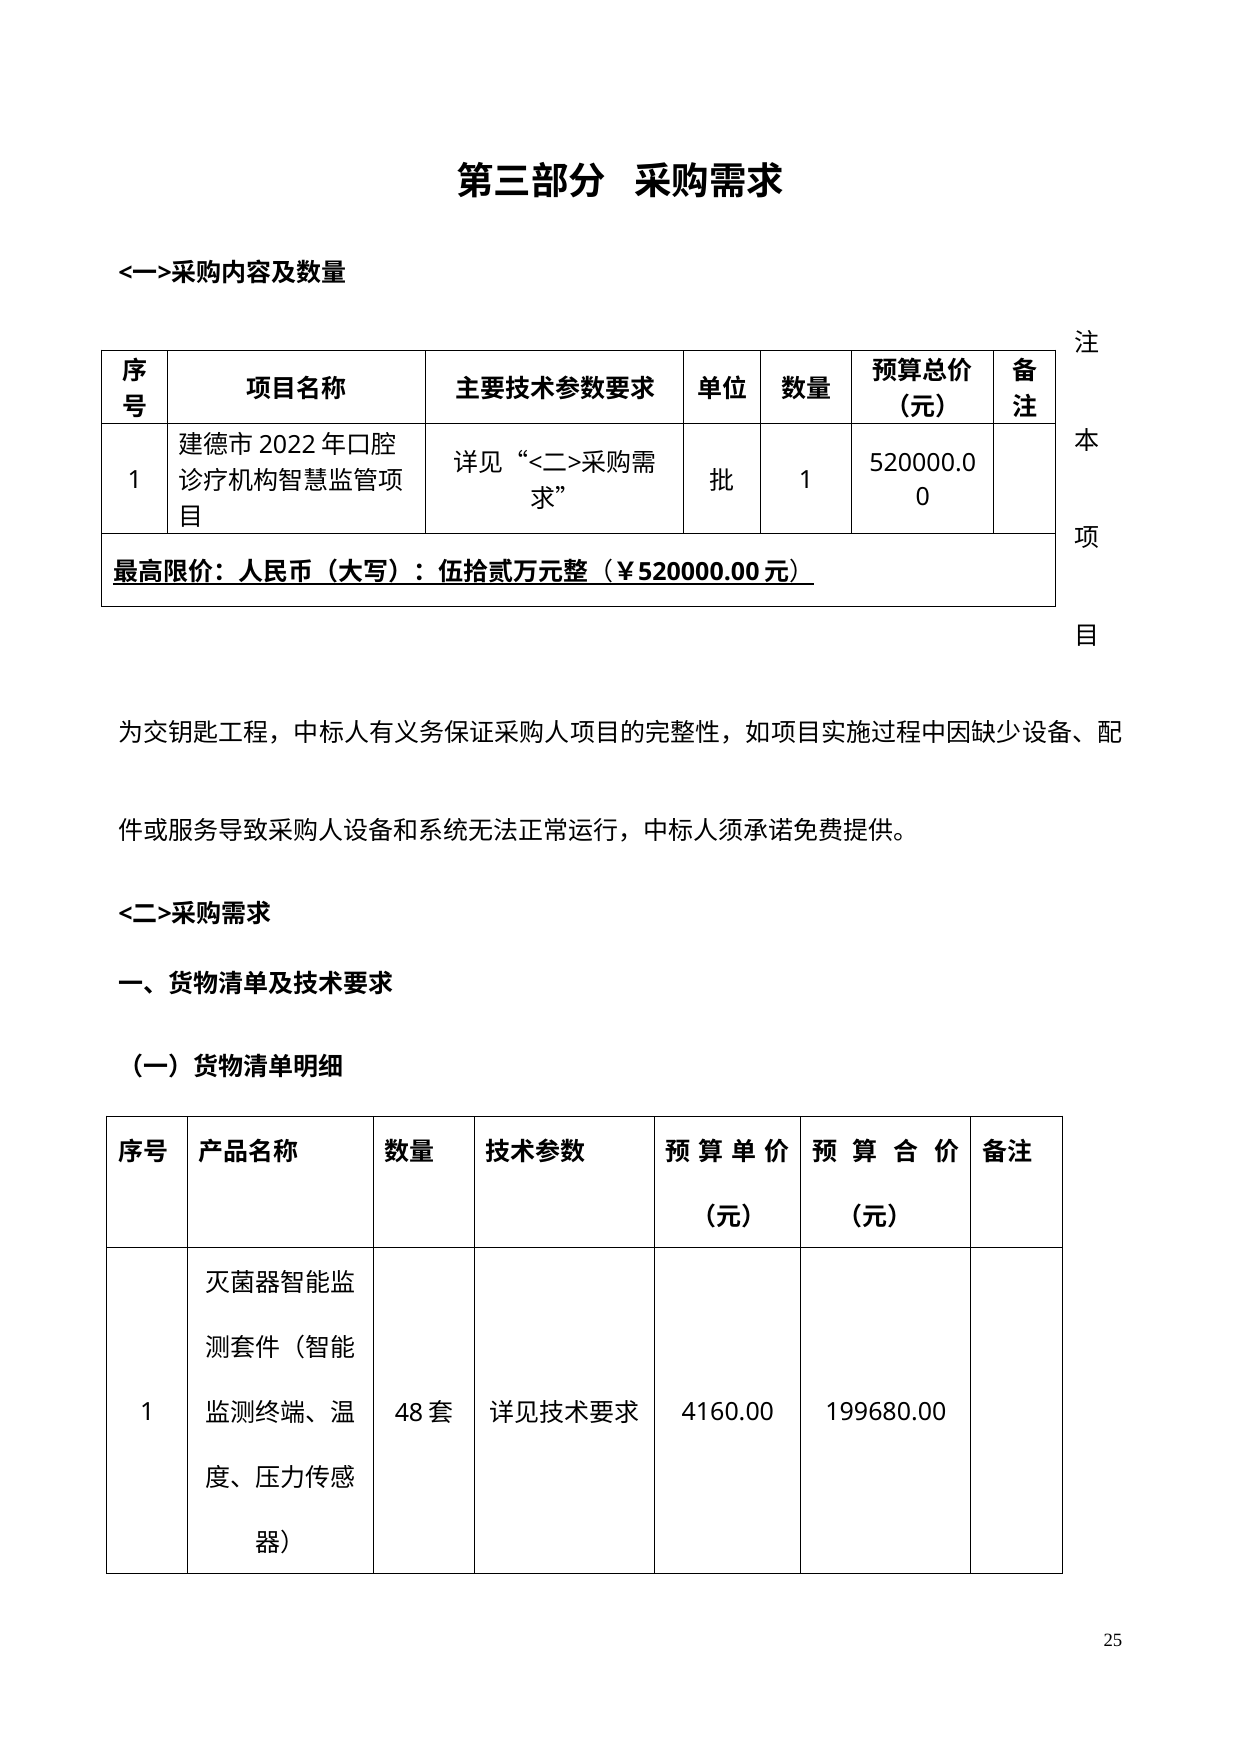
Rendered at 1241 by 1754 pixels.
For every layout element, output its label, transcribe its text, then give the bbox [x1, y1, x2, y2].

table_header 预算合价（元） [801, 1117, 970, 1247]
table_cell 199680.00 [801, 1248, 970, 1573]
table_cell 详见“<二>采购需求” [426, 424, 683, 533]
table_cell 最高限价：人民币（大写）：伍拾贰万元整（￥520000.00元） [102, 534, 1055, 606]
text （一）货物清单明细 [118, 1032, 1122, 1097]
table_header 预算总价 （元） [852, 351, 993, 423]
table_header 备注 [971, 1117, 1062, 1247]
table_header 数量 [374, 1117, 474, 1247]
table_cell 详见技术要求 [475, 1248, 654, 1573]
table_cell [994, 424, 1055, 533]
table_header 项目名称 [168, 351, 425, 423]
table_header 技术参数 [475, 1117, 654, 1247]
table_cell [971, 1248, 1062, 1573]
table_header 数量 [761, 351, 851, 423]
table_header 单位 [684, 351, 760, 423]
table_header 预算单价（元） [655, 1117, 800, 1247]
table_header 序号 [102, 351, 167, 423]
table_header 序号 [107, 1117, 187, 1247]
table_cell 1 [107, 1248, 187, 1573]
table_cell 1 [102, 424, 167, 533]
list 采购需求 [118, 146, 1122, 211]
table_cell 48套 [374, 1248, 474, 1573]
text 注：本项目为交钥匙工程，中标人有义务保证采购人项目的完整性，如项目实施过程中因缺少设备、配件或服务导致采购人设备和系统无法正常运行，中标人须承诺免费提供。 [118, 308, 1122, 861]
table_header 备注 [994, 351, 1055, 423]
table_cell 灭菌器智能监测套件（智能监测终端、温度、压力传感器） [188, 1248, 373, 1573]
table_cell 1 [761, 424, 851, 533]
table_cell 批 [684, 424, 760, 533]
table_header 主要技术参数要求 [426, 351, 683, 423]
text <一>采购内容及数量 [118, 238, 1122, 303]
table_cell 建德市2022年口腔诊疗机构智慧监管项目 [168, 424, 425, 533]
text 一、货物清单及技术要求 [118, 949, 1122, 1014]
text <二>采购需求 [118, 879, 1122, 944]
table_header 产品名称 [188, 1117, 373, 1247]
table_cell 4160.00 [655, 1248, 800, 1573]
table_cell 520000.00 [852, 424, 993, 533]
